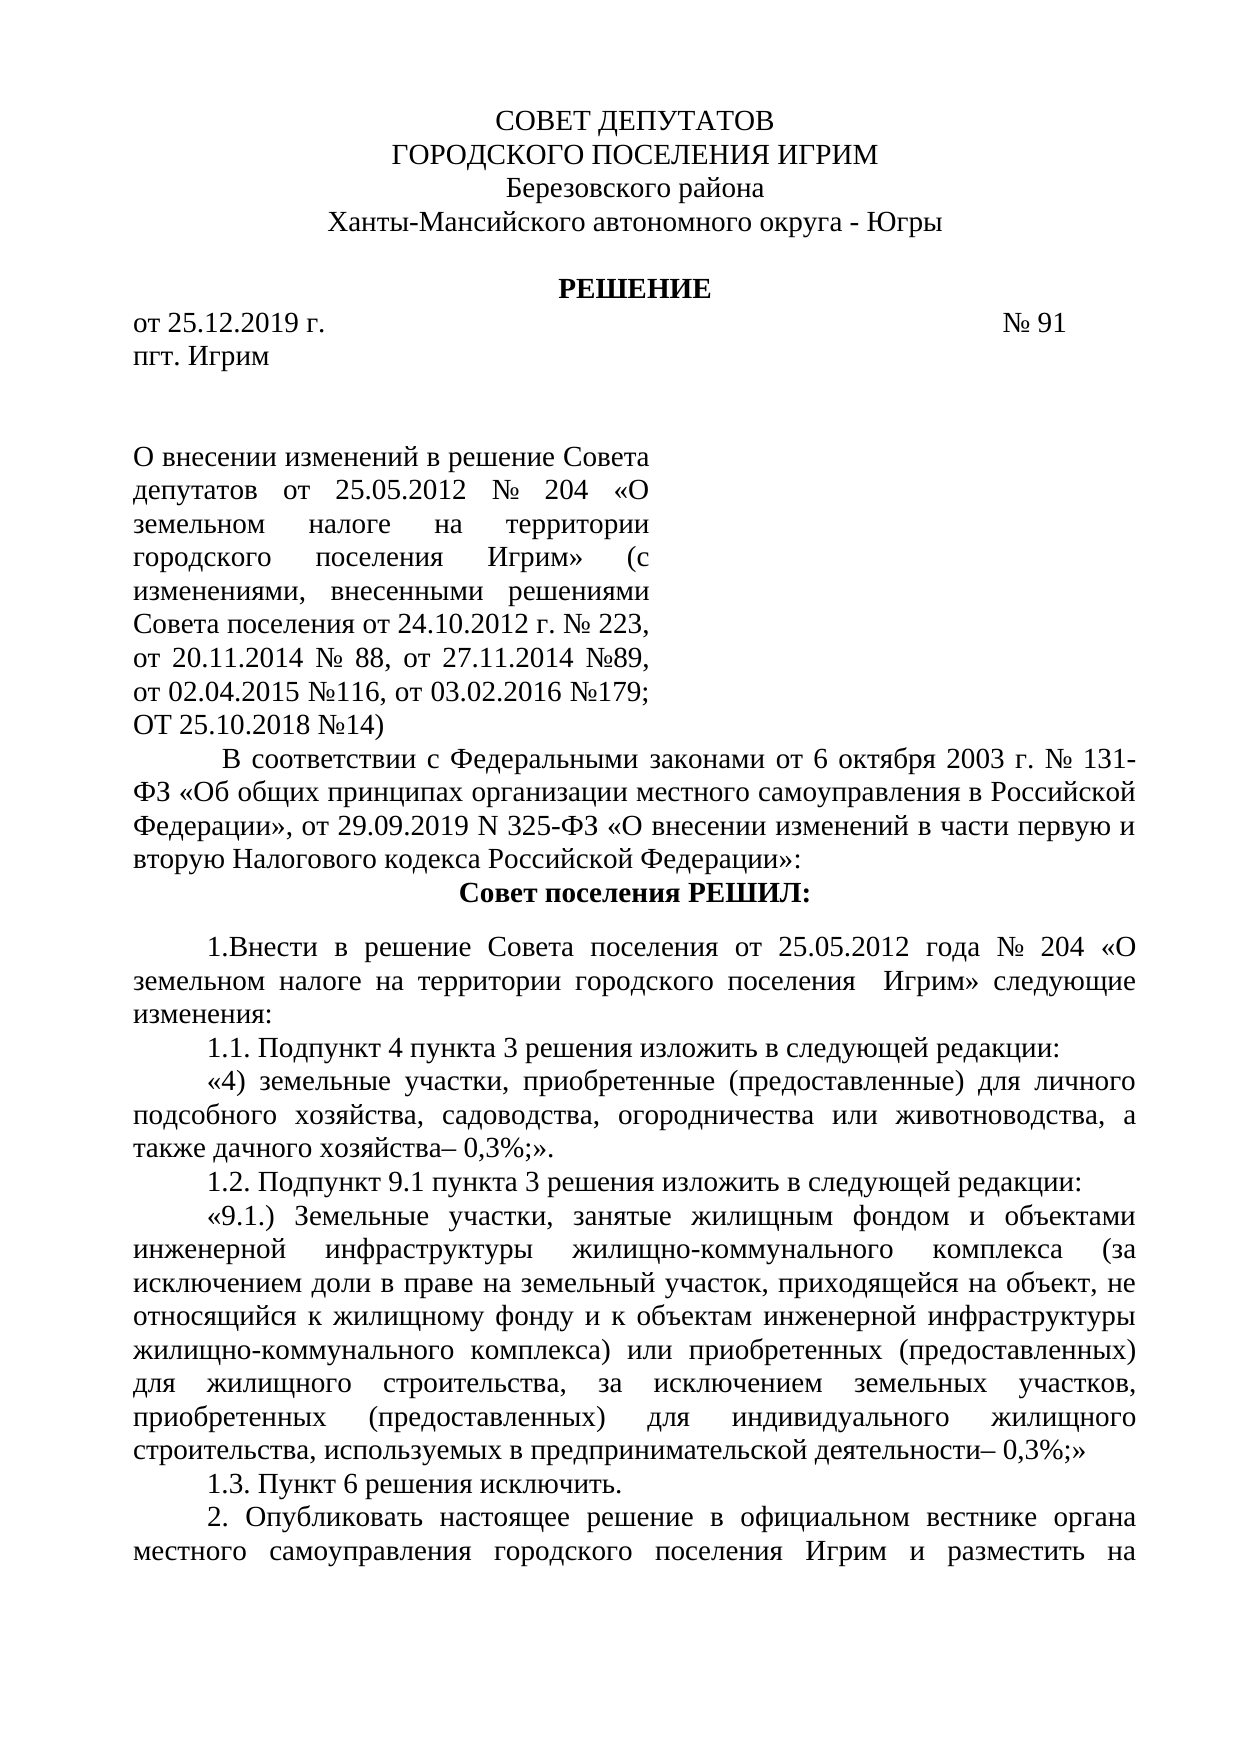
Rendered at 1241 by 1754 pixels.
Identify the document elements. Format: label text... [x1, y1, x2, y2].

text В соответствии с Федеральными законами от 6 октября 2003 г. № 131-ФЗ «Об общих принципах организации местного самоуправления в Российской Федерации», от 29.09.2019 N 325-ФЗ «О внесении изменений в части первую и вторую Налогового кодекса Российской Федерации»: [133, 741, 1137, 875]
text ГОРОДСКОГО ПОСЕЛЕНИЯ ИГРИМ [133, 137, 1137, 171]
text РЕШЕНИЕ [133, 271, 1137, 305]
text 1.2. Подпункт 9.1 пункта 3 решения изложить в следующей редакции: [133, 1164, 1137, 1198]
text 1.3. Пункт 6 решения исключить. [133, 1466, 1137, 1499]
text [133, 1499, 1137, 1567]
text Совет поселения РЕШИЛ: [133, 875, 1137, 908]
text пгт. Игрим [133, 338, 1137, 372]
text 1.Внести в решение Совета поселения от 25.05.2012 года № 204 «О земельном налоге на территории городского поселения Игрим» следующие изменения: [133, 929, 1137, 1030]
text «9.1.) Земельные участки, занятые жилищным фондом и объектами инженерной инфраструктуры жилищно-коммунального комплекса (за исключением доли в праве на земельный участок, приходящейся на объект, не относящийся к жилищному фонду и к объектам инженерной инфраструктуры жилищно-коммунального комплекса) или приобретенных (предоставленных) для жилищного строительства, за исключением земельных участков, приобретенных (предоставленных) для индивидуального жилищного строительства, используемых в предпринимательской деятельности– 0,3%;» [133, 1198, 1137, 1466]
text «4) земельные участки, приобретенные (предоставленные) для личного подсобного хозяйства, садоводства, огородничества или животноводства, а также дачного хозяйства– 0,3%;». [133, 1063, 1137, 1164]
text 1.1. Подпункт 4 пункта 3 решения изложить в следующей редакции: [133, 1030, 1137, 1063]
text от 25.12.2019 г. № 91 [133, 305, 1137, 338]
text О внесении изменений в решение Совета депутатов от 25.05.2012 № 204 «О земельном налоге на территории городского поселения Игрим» (с изменениями, внесенными решениями Совета поселения от 24.10.2012 г. № 223, от 20.11.2014 № 88, от 27.11.2014 №89, от 02.04.2015 №116, от 03.02.2016 №179; ОТ 25.10.2018 №14) [133, 439, 650, 741]
text Ханты-Мансийского автономного округа - Югры [133, 204, 1137, 238]
text СОВЕТ ДЕПУТАТОВ [133, 103, 1137, 137]
text Березовского района [133, 171, 1137, 204]
